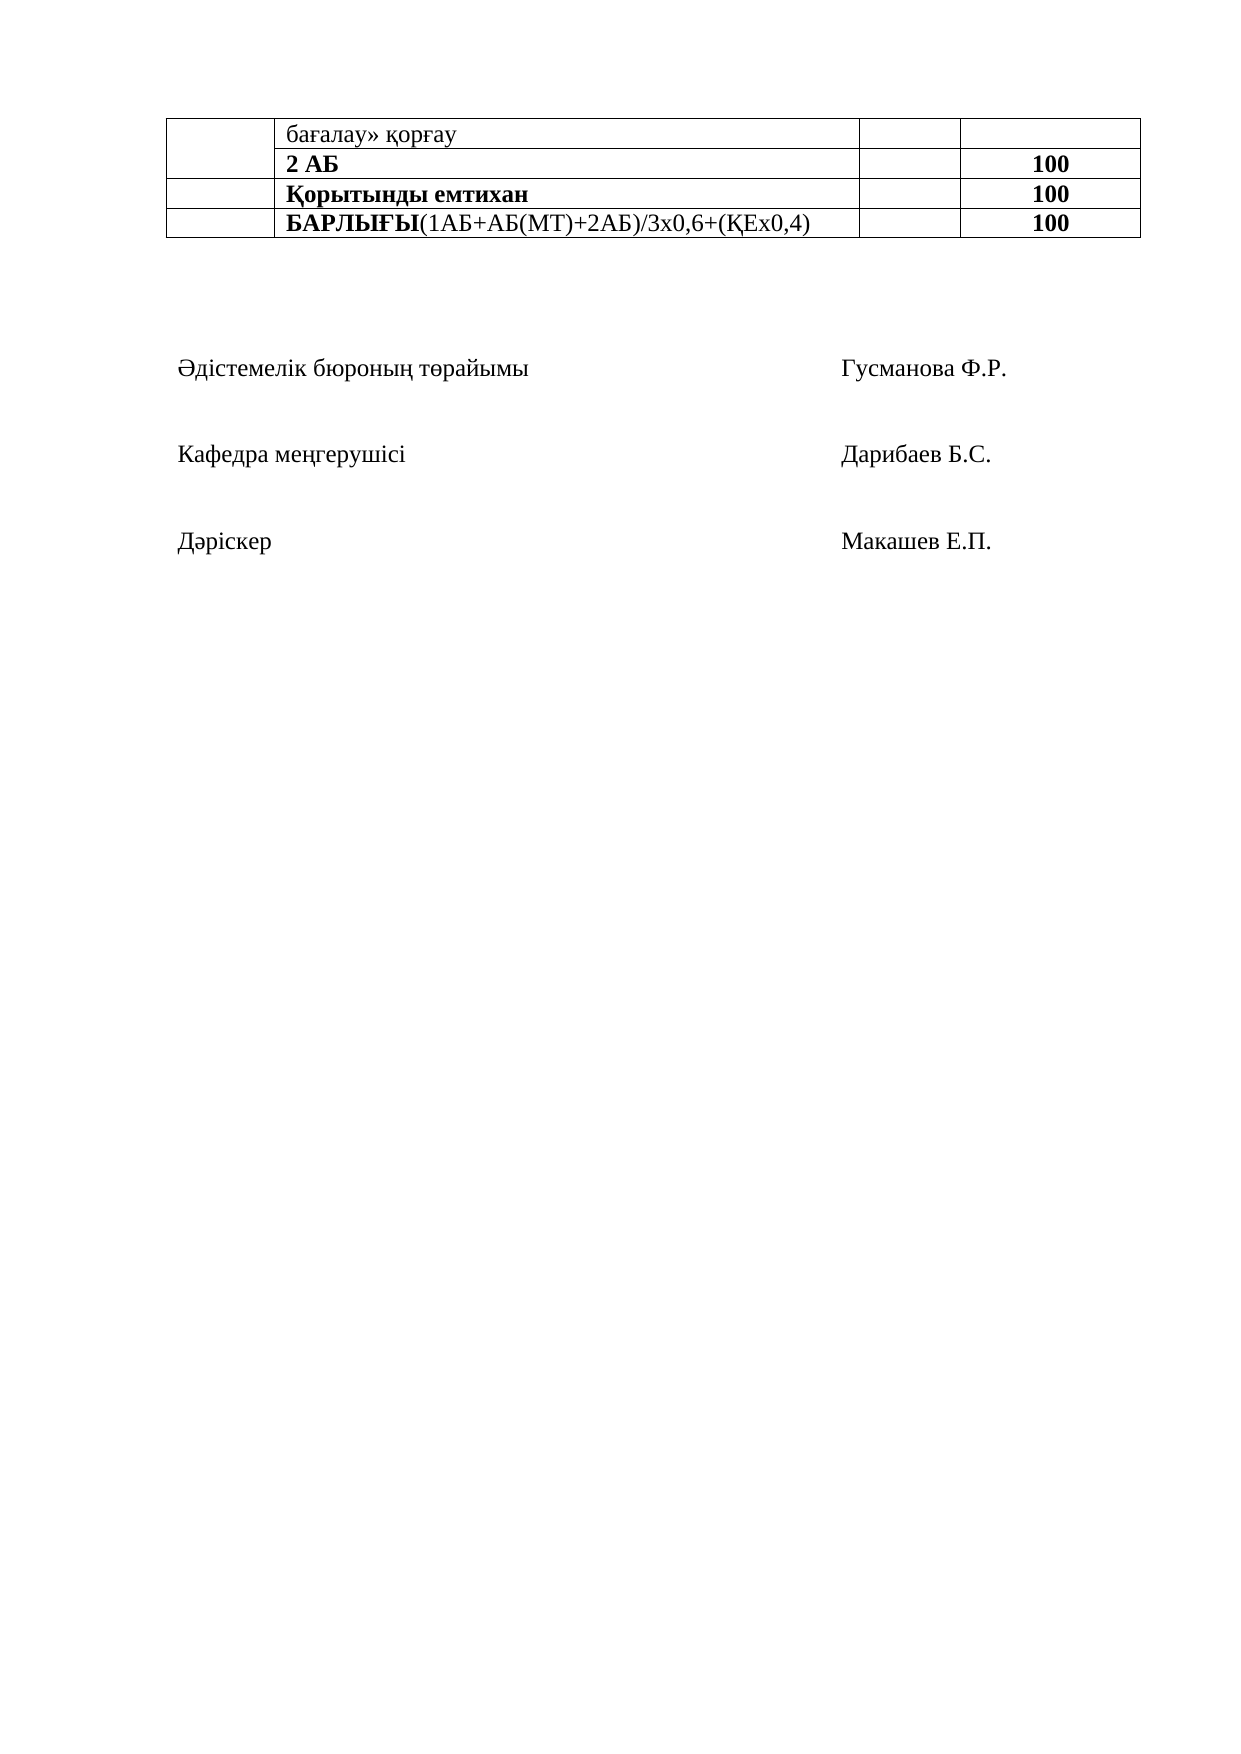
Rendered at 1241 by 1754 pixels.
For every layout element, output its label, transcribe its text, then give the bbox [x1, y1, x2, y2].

text Дәріскер Макашев Е.П. [177, 526, 1152, 554]
table_cell 30 [961, 119, 1140, 148]
text Әдістемелік бюроның төрайымы Гусманова Ф.Р. [177, 353, 1152, 382]
table_cell 100 [961, 179, 1140, 207]
table_cell [860, 209, 960, 237]
table_cell [860, 179, 960, 207]
table_cell [167, 209, 274, 237]
table_cell 100 [961, 209, 1140, 237]
text Кафедра меңгерушісі Дарибаев Б.С. [177, 439, 1152, 497]
table_cell Қорытынды емтихан [275, 179, 859, 207]
table_cell [167, 179, 274, 207]
table_cell 2 АБ [275, 149, 859, 178]
table_cell [860, 119, 960, 148]
table_cell 100 [961, 149, 1140, 178]
table_cell [860, 149, 960, 178]
table_cell БАРЛЫҒЫ(1АБ+АБ(МТ)+2АБ)/3х0,6+(ҚЕх0,4) [275, 209, 859, 237]
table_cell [275, 119, 859, 148]
